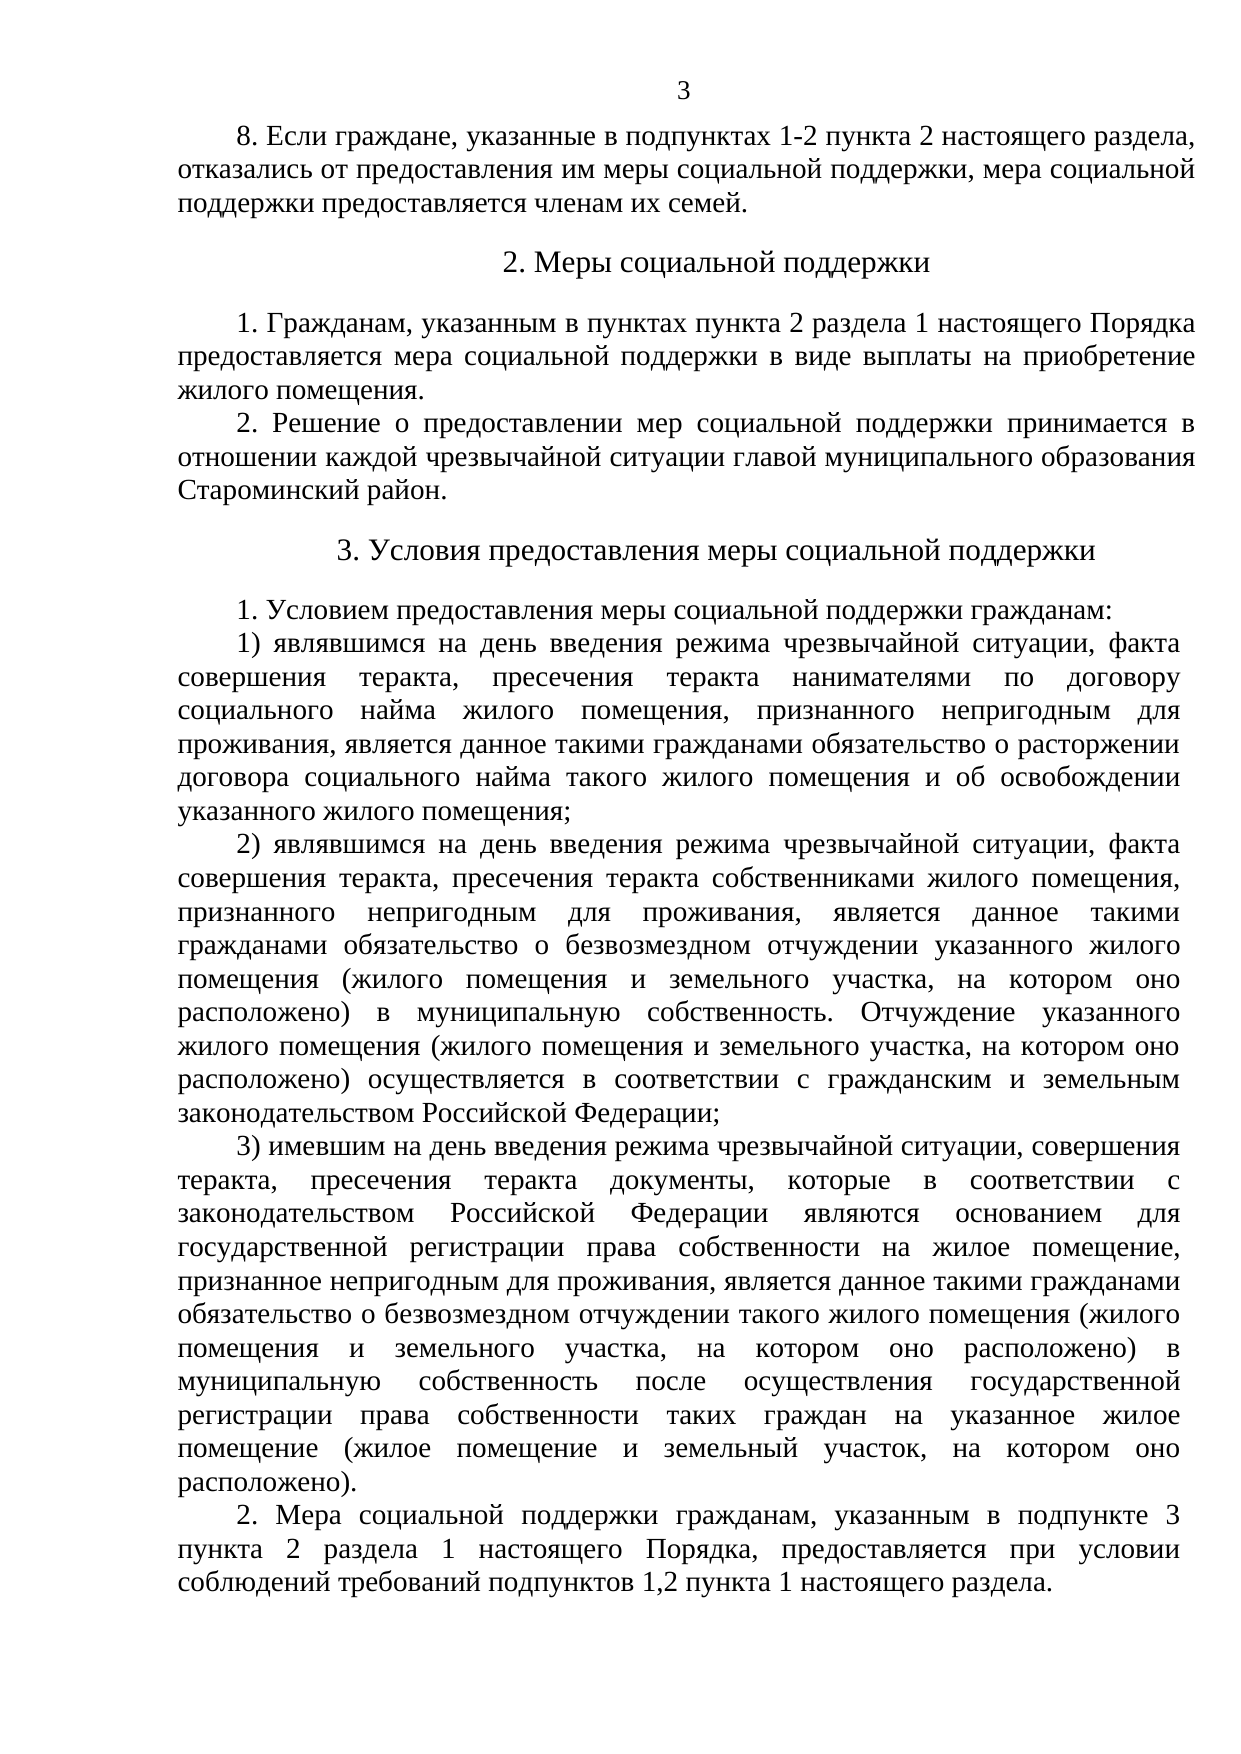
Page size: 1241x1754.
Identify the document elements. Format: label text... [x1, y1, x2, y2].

text 2. Меры социальной поддержки [177, 244, 1196, 280]
text 3) имевшим на день введения режима чрезвычайной ситуации, совершения теракта, пресечения теракта документы, которые в соответствии с законодательством Российской Федерации являются основанием для государственной регистрации права собственности на жилое помещение, признанное непригодным для проживания, является данное такими гражданами обязательство о безвозмездном отчуждении такого жилого помещения (жилого помещения и земельного участка, на котором оно расположено) в муниципальную собственность после осуществления государственной регистрации права собственности таких граждан на указанное жилое помещение (жилое помещение и земельный участок, на котором оно расположено). [177, 1128, 1181, 1497]
text 2) являвшимся на день введения режима чрезвычайной ситуации, факта совершения теракта, пресечения теракта собственниками жилого помещения, признанного непригодным для проживания, является данное такими гражданами обязательство о безвозмездном отчуждении указанного жилого помещения (жилого помещения и земельного участка, на котором оно расположено) в муниципальную собственность. Отчуждение указанного жилого помещения (жилого помещения и земельного участка, на котором оно расположено) осуществляется в соответствии с гражданским и земельным законодательством Российской Федерации; [177, 827, 1181, 1128]
text 2. Решение о предоставлении мер социальной поддержки принимается в отношении каждой чрезвычайной ситуации главой муниципального образования Староминский район. [177, 405, 1196, 506]
text 8. Если граждане, указанные в подпунктах 1-2 пункта 2 настоящего раздела, отказались от предоставления им меры социальной поддержки, мера социальной поддержки предоставляется членам их семей. [177, 118, 1196, 219]
text 3. Условия предоставления меры социальной поддержки [177, 531, 1196, 567]
text 1. Гражданам, указанным в пунктах пункта 2 раздела 1 настоящего Порядка предоставляется мера социальной поддержки в виде выплаты на приобретение жилого помещения. [177, 305, 1196, 405]
text 1. Условием предоставления меры социальной поддержки гражданам: [177, 592, 1181, 625]
text 2. Мера социальной поддержки гражданам, указанным в подпункте 3 пункта 2 раздела 1 настоящего Порядка, предоставляется при условии соблюдений требований подпунктов 1,2 пункта 1 настоящего раздела. [177, 1497, 1181, 1598]
text 1) являвшимся на день введения режима чрезвычайной ситуации, факта совершения теракта, пресечения теракта нанимателями по договору социального найма жилого помещения, признанного непригодным для проживания, является данное такими гражданами обязательство о расторжении договора социального найма такого жилого помещения и об освобождении указанного жилого помещения; [177, 625, 1181, 827]
